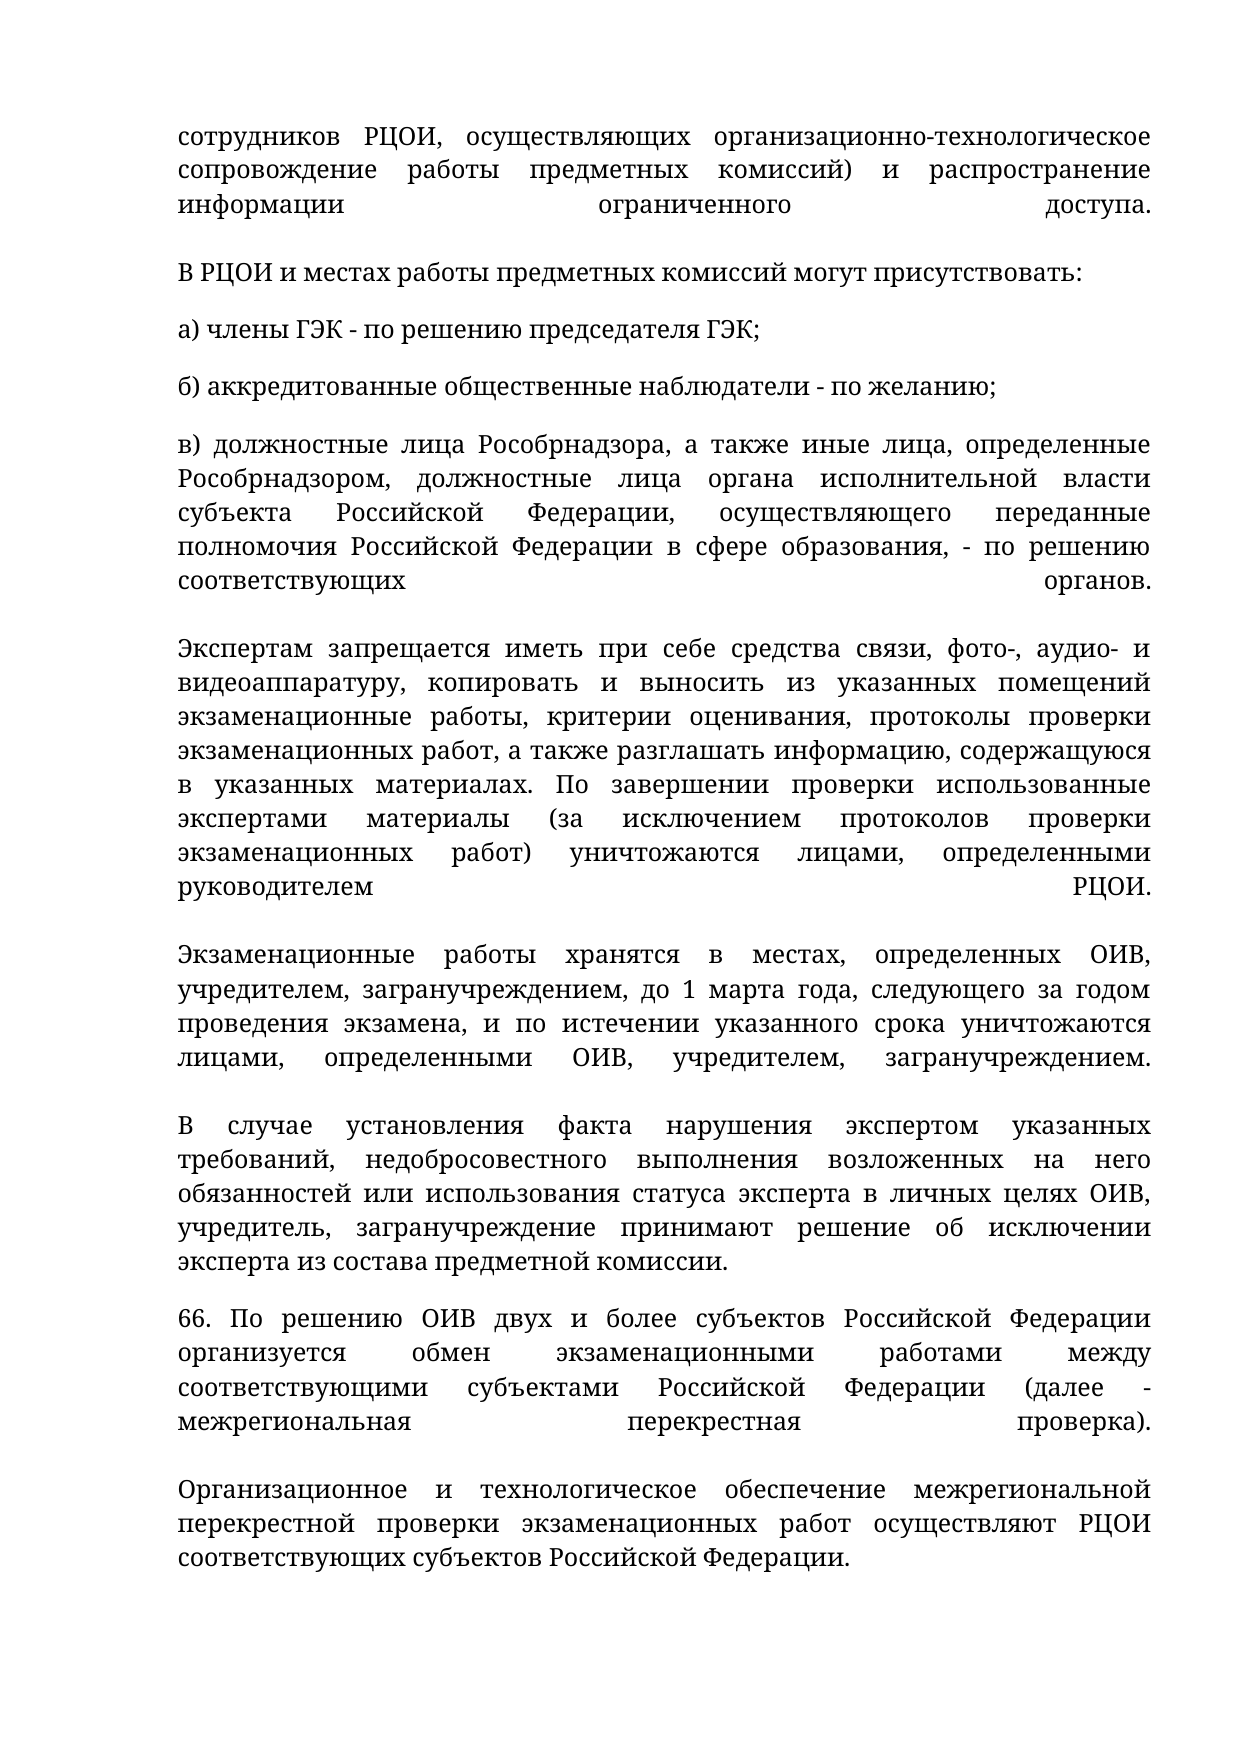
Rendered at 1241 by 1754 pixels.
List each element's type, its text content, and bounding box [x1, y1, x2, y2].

text в) должностные лица Рособрнадзора, а также иные лица, определенные Рособрнадзором, должностные лица органа исполнительной власти субъекта Российской Федерации, осуществляющего переданные полномочия Российской Федерации в сфере образования, - по решению соответствующих органов. Экспертам запрещается иметь при себе средства связи, фото-, аудио- и видеоаппаратуру, копировать и выносить из указанных помещений экзаменационные работы, критерии оценивания, протоколы проверки экзаменационных работ, а также разглашать информацию, содержащуюся в указанных материалах. По завершении проверки использованные экспертами материалы (за исключением протоколов проверки экзаменационных работ) уничтожаются лицами, определенными руководителем РЦОИ. Экзаменационные работы хранятся в местах, определенных ОИВ, учредителем, загранучреждением, до 1 марта года, следующего за годом проведения экзамена, и по истечении указанного срока уничтожаются лицами, определенными ОИВ, учредителем, загранучреждением. В случае установления факта нарушения экспертом указанных требований, недобросовестного выполнения возложенных на него обязанностей или использования статуса эксперта в личных целях ОИВ, учредитель, загранучреждение принимают решение об исключении эксперта из состава предметной комиссии. [177, 426, 1152, 1278]
text 66. По решению ОИВ двух и более субъектов Российской Федерации организуется обмен экзаменационными работами между соответствующими субъектами Российской Федерации (далее - межрегиональная перекрестная проверка). Организационное и технологическое обеспечение межрегиональной перекрестной проверки экзаменационных работ осуществляют РЦОИ соответствующих субъектов Российской Федерации. [177, 1301, 1152, 1573]
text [177, 118, 1152, 288]
text б) аккредитованные общественные наблюдатели - по желанию; [177, 369, 1152, 403]
text а) члены ГЭК - по решению председателя ГЭК; [177, 312, 1152, 346]
